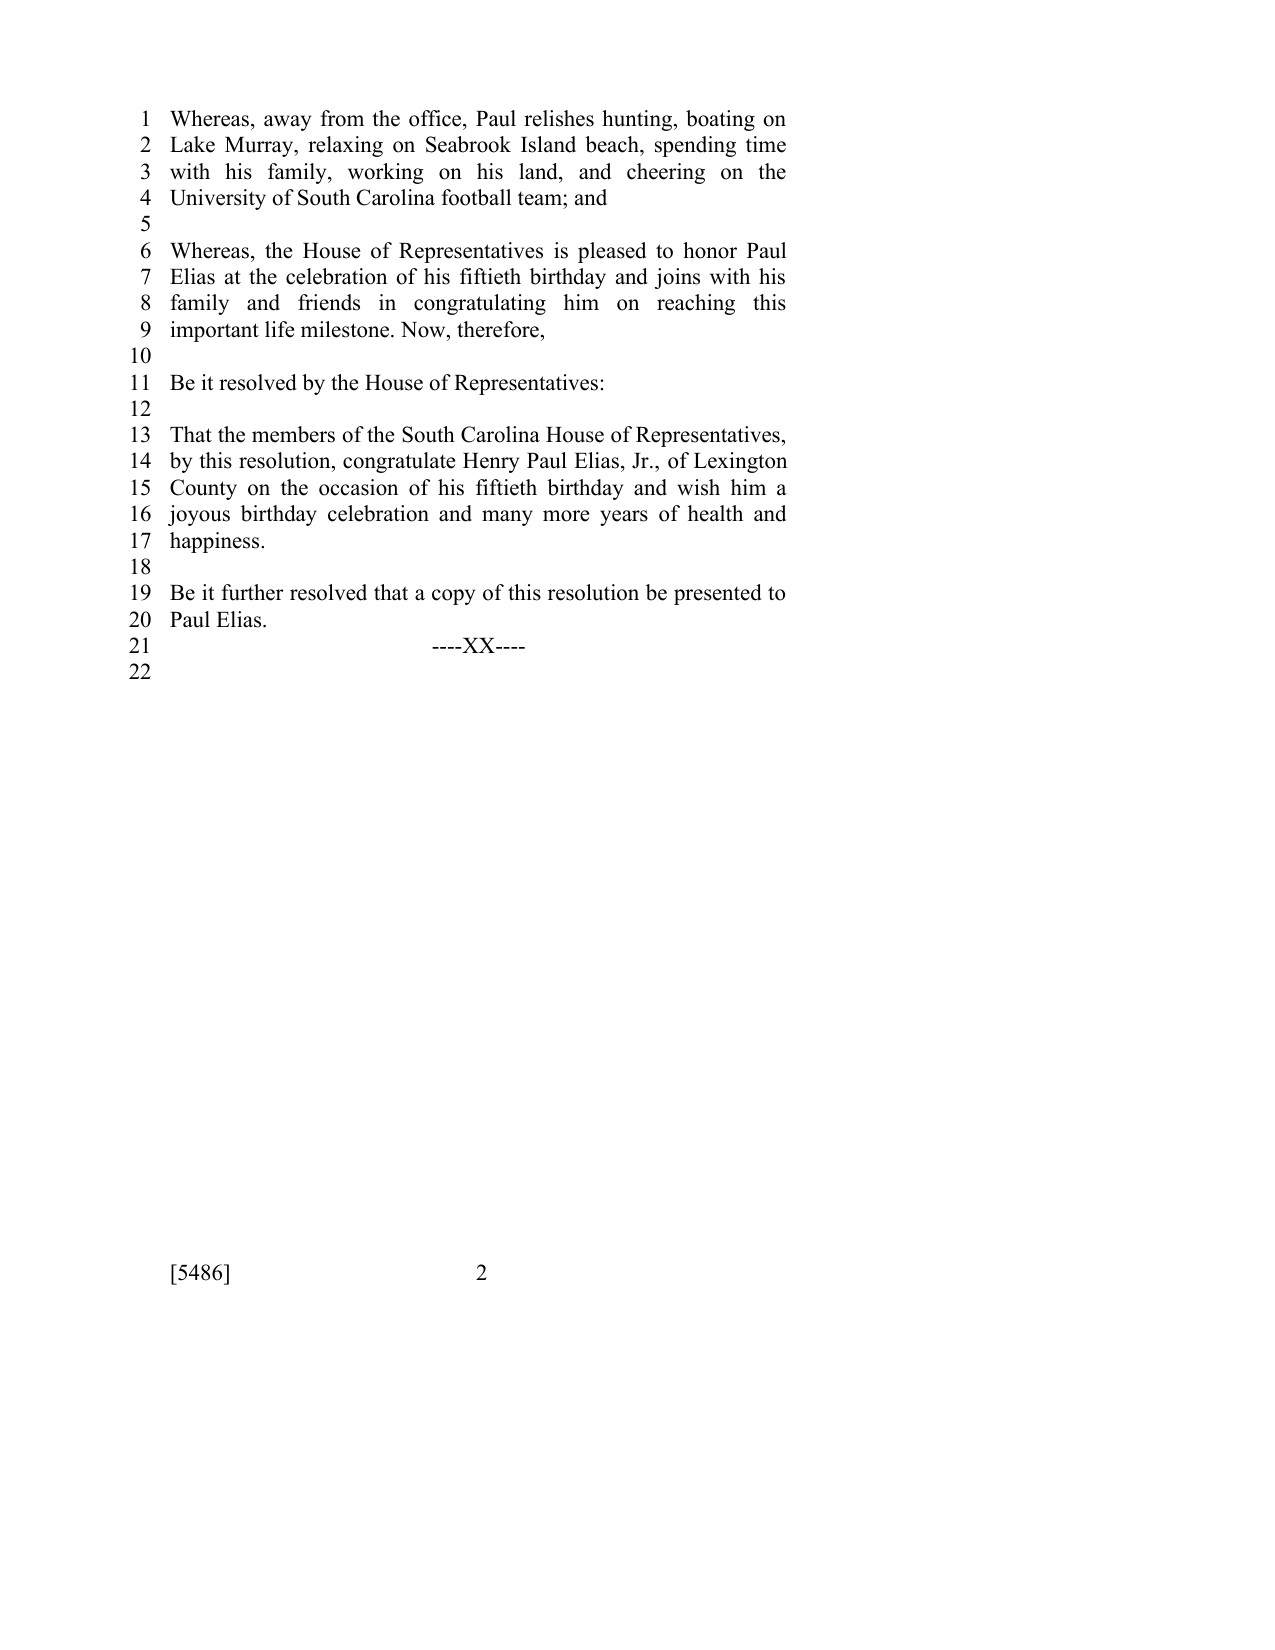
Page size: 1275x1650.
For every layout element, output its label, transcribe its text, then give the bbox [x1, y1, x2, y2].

text That the members of the South Carolina House of Representatives, by this resolution, congratulate Henry Paul Elias, Jr., of Lexington County on the occasion of his fiftieth birthday and wish him a joyous birthday celebration and many more years of health and happiness. [169, 421, 787, 553]
text Whereas, the House of Representatives is pleased to honor Paul Elias at the celebration of his fiftieth birthday and joins with his family and friends in congratulating him on reaching this important life milestone. Now, therefore, [169, 237, 787, 342]
text Be it resolved by the House of Representatives: [169, 368, 787, 395]
text Whereas, away from the office, Paul relishes hunting, boating on Lake Murray, relaxing on Seabrook Island beach, spending time with his family, working on his land, and cheering on the University of South Carolina football team; and [169, 105, 787, 210]
text ----XX---- [169, 632, 787, 658]
text Be it further resolved that a copy of this resolution be presented to Paul Elias. [169, 579, 787, 632]
